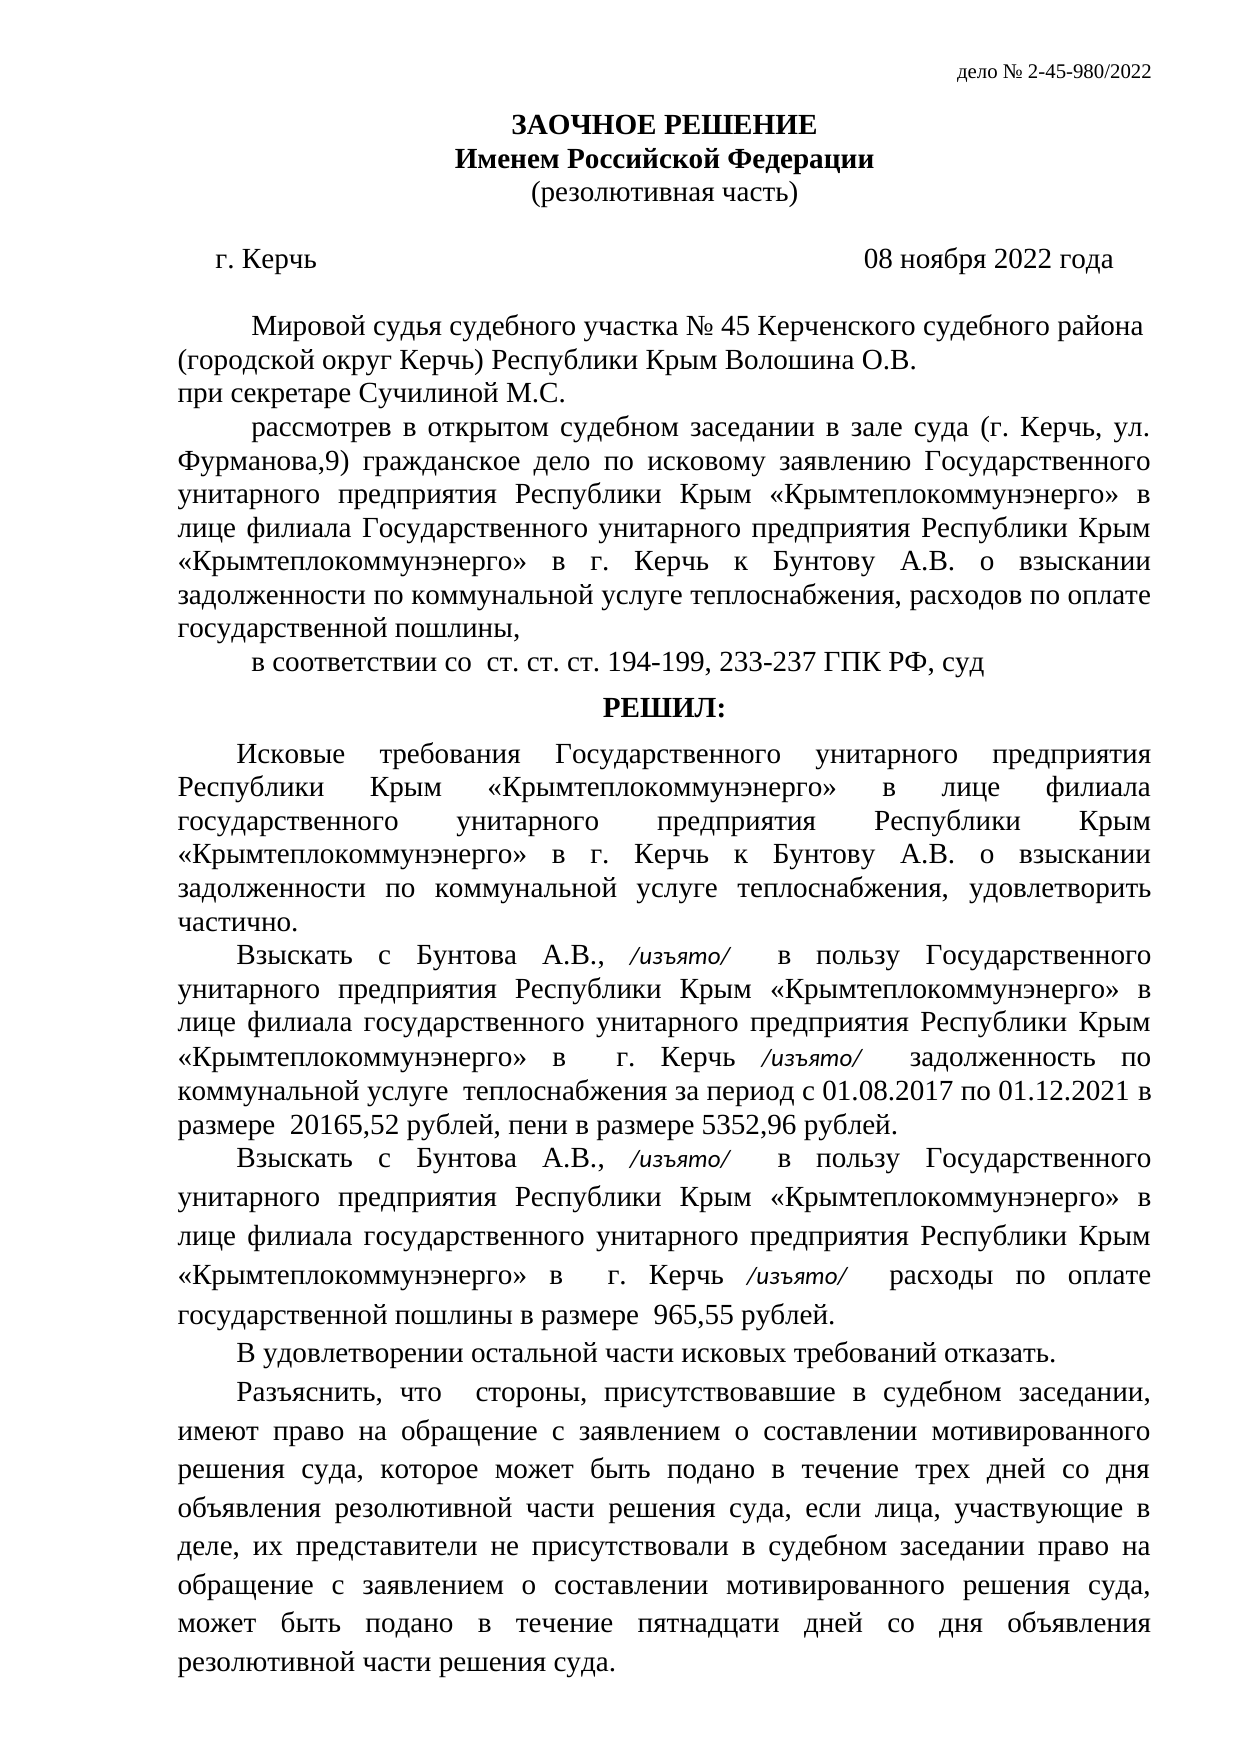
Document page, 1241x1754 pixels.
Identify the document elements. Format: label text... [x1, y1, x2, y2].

text Взыскать с Бунтова А.В., /изъято/ в пользу Государственного унитарного предприятия Республики Крым «Крымтеплокоммунэнерго» в лице филиала государственного унитарного предприятия Республики Крым «Крымтеплокоммунэнерго» в г. Керчь /изъято/ расходы по оплате государственной пошлины в размере 965,55 рублей. [177, 1141, 1152, 1331]
text (городской округ Керчь) Республики Крым Волошина О.В. [177, 342, 1152, 376]
text РЕШИЛ: [177, 690, 1152, 723]
text (резолютивная часть) [177, 174, 1152, 208]
text Именем Российской Федерации [177, 141, 1152, 174]
text г. Керчь 08 ноября 2022 года [177, 241, 1152, 275]
text в соответствии со ст. ст. ст. 194-199, 233-237 ГПК РФ, суд [177, 644, 1152, 677]
text при секретаре Сучилиной М.С. [177, 376, 1152, 409]
text Взыскать с Бунтова А.В., /изъято/ в пользу Государственного унитарного предприятия Республики Крым «Крымтеплокоммунэнерго» в лице филиала государственного унитарного предприятия Республики Крым «Крымтеплокоммунэнерго» в г. Керчь /изъято/ задолженность по коммунальной услуге теплоснабжения за период с 01.08.2017 по 01.12.2021 в размере 20165,52 рублей, пени в размере 5352,96 рублей. [177, 937, 1152, 1141]
text В удовлетворении остальной части исковых требований отказать. [177, 1336, 1152, 1369]
text Разъяснить, что стороны, присутствовавшие в судебном заседании, имеют право на обращение с заявлением о составлении мотивированного решения суда, которое может быть подано в течение трех дней со дня объявления резолютивной части решения суда, если лица, участвующие в деле, их представители не присутствовали в судебном заседании право на обращение с заявлением о составлении мотивированного решения суда, может быть подано в течение пятнадцати дней со дня объявления резолютивной части решения суда. [177, 1374, 1152, 1677]
text рассмотрев в открытом судебном заседании в зале суда (г. Керчь, ул. Фурманова,9) гражданское дело по исковому заявлению Государственного унитарного предприятия Республики Крым «Крымтеплокоммунэнерго» в лице филиала Государственного унитарного предприятия Республики Крым «Крымтеплокоммунэнерго» в г. Керчь к Бунтову А.В. о взыскании задолженности по коммунальной услуге теплоснабжения, расходов по оплате государственной пошлины, [177, 409, 1152, 644]
text ЗАОЧНОЕ РЕШЕНИЕ [177, 107, 1152, 141]
text Мировой судья судебного участка № 45 Керченского судебного района [251, 308, 1152, 342]
text Исковые требования Государственного унитарного предприятия Республики Крым «Крымтеплокоммунэнерго» в лице филиала государственного унитарного предприятия Республики Крым «Крымтеплокоммунэнерго» в г. Керчь к Бунтову А.В. о взыскании задолженности по коммунальной услуге теплоснабжения, удовлетворить частично. [177, 736, 1152, 937]
text дело № 2-45-980/2022 [177, 59, 1152, 83]
